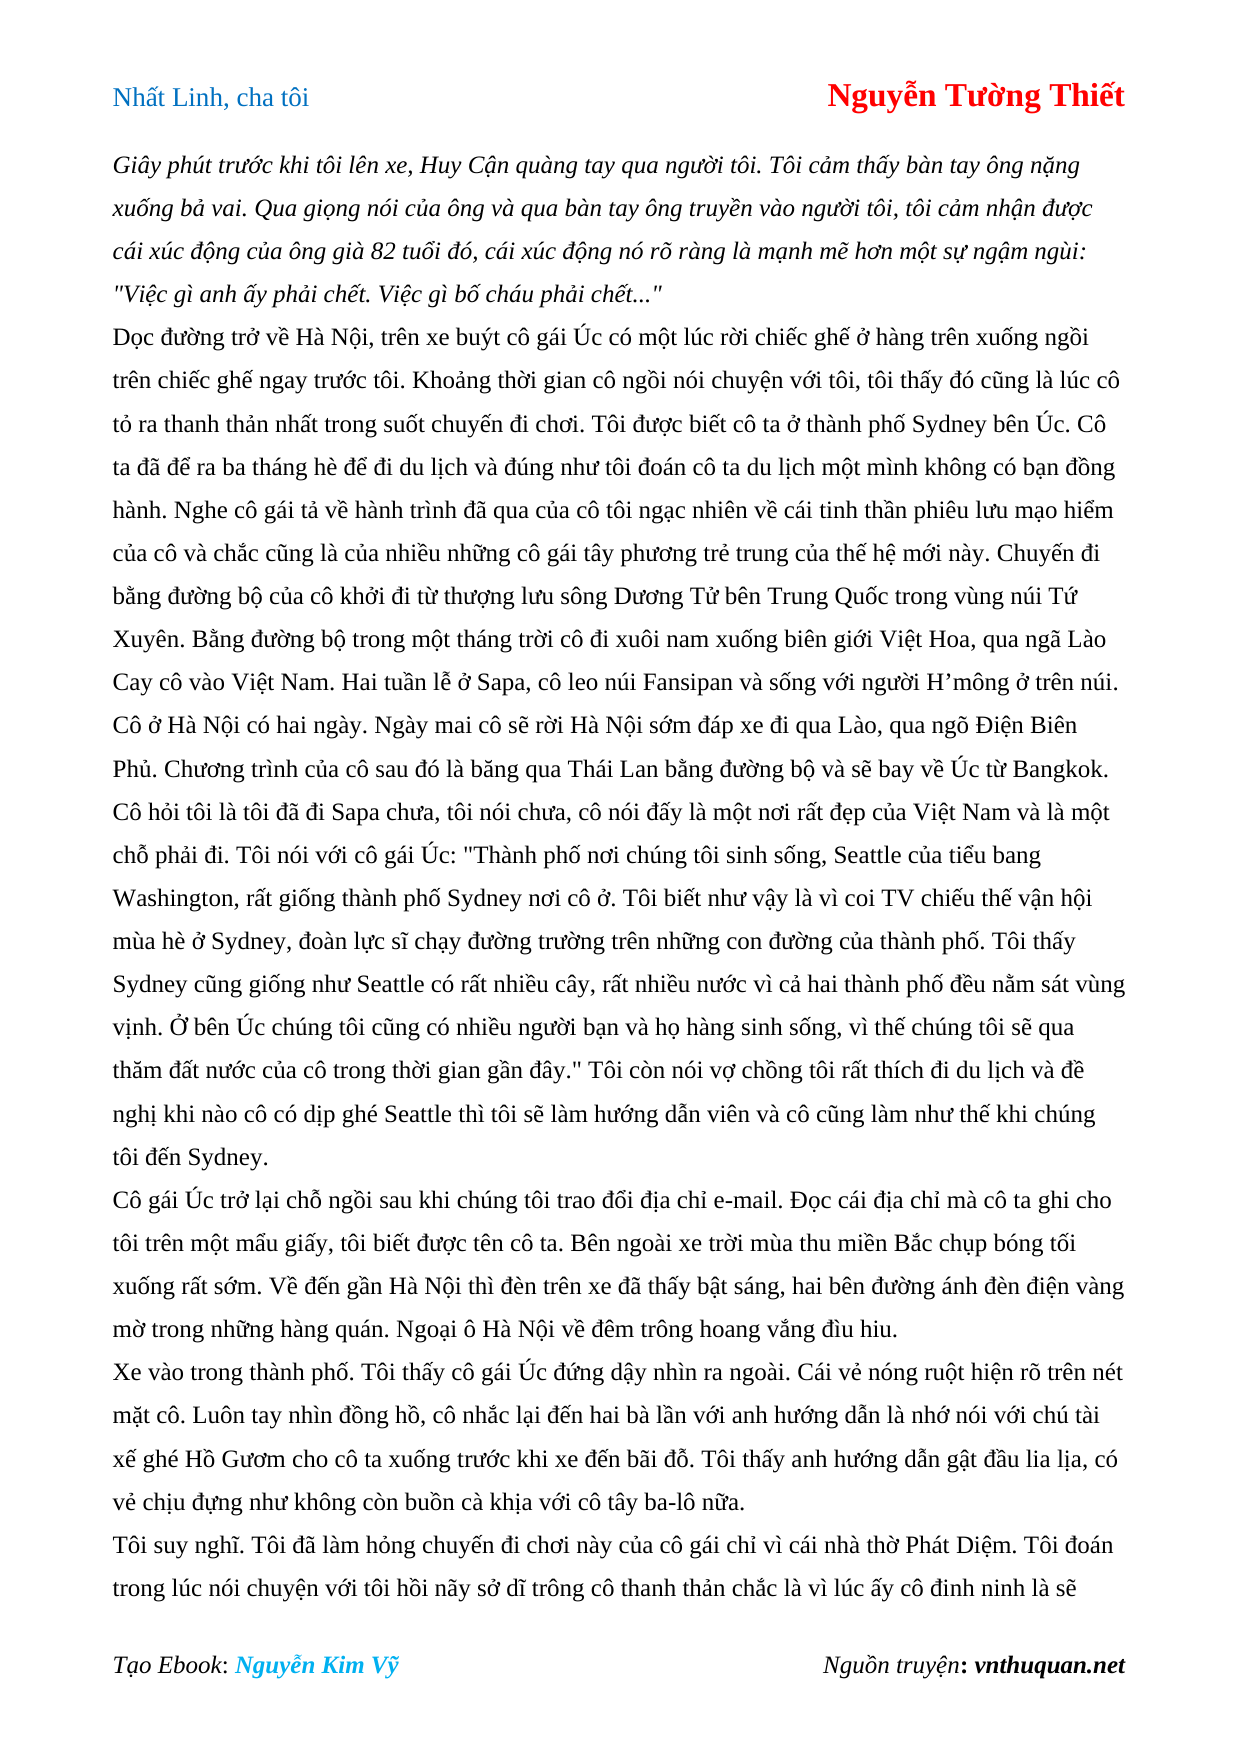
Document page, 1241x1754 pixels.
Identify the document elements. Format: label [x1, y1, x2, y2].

text [112, 150, 1128, 1602]
